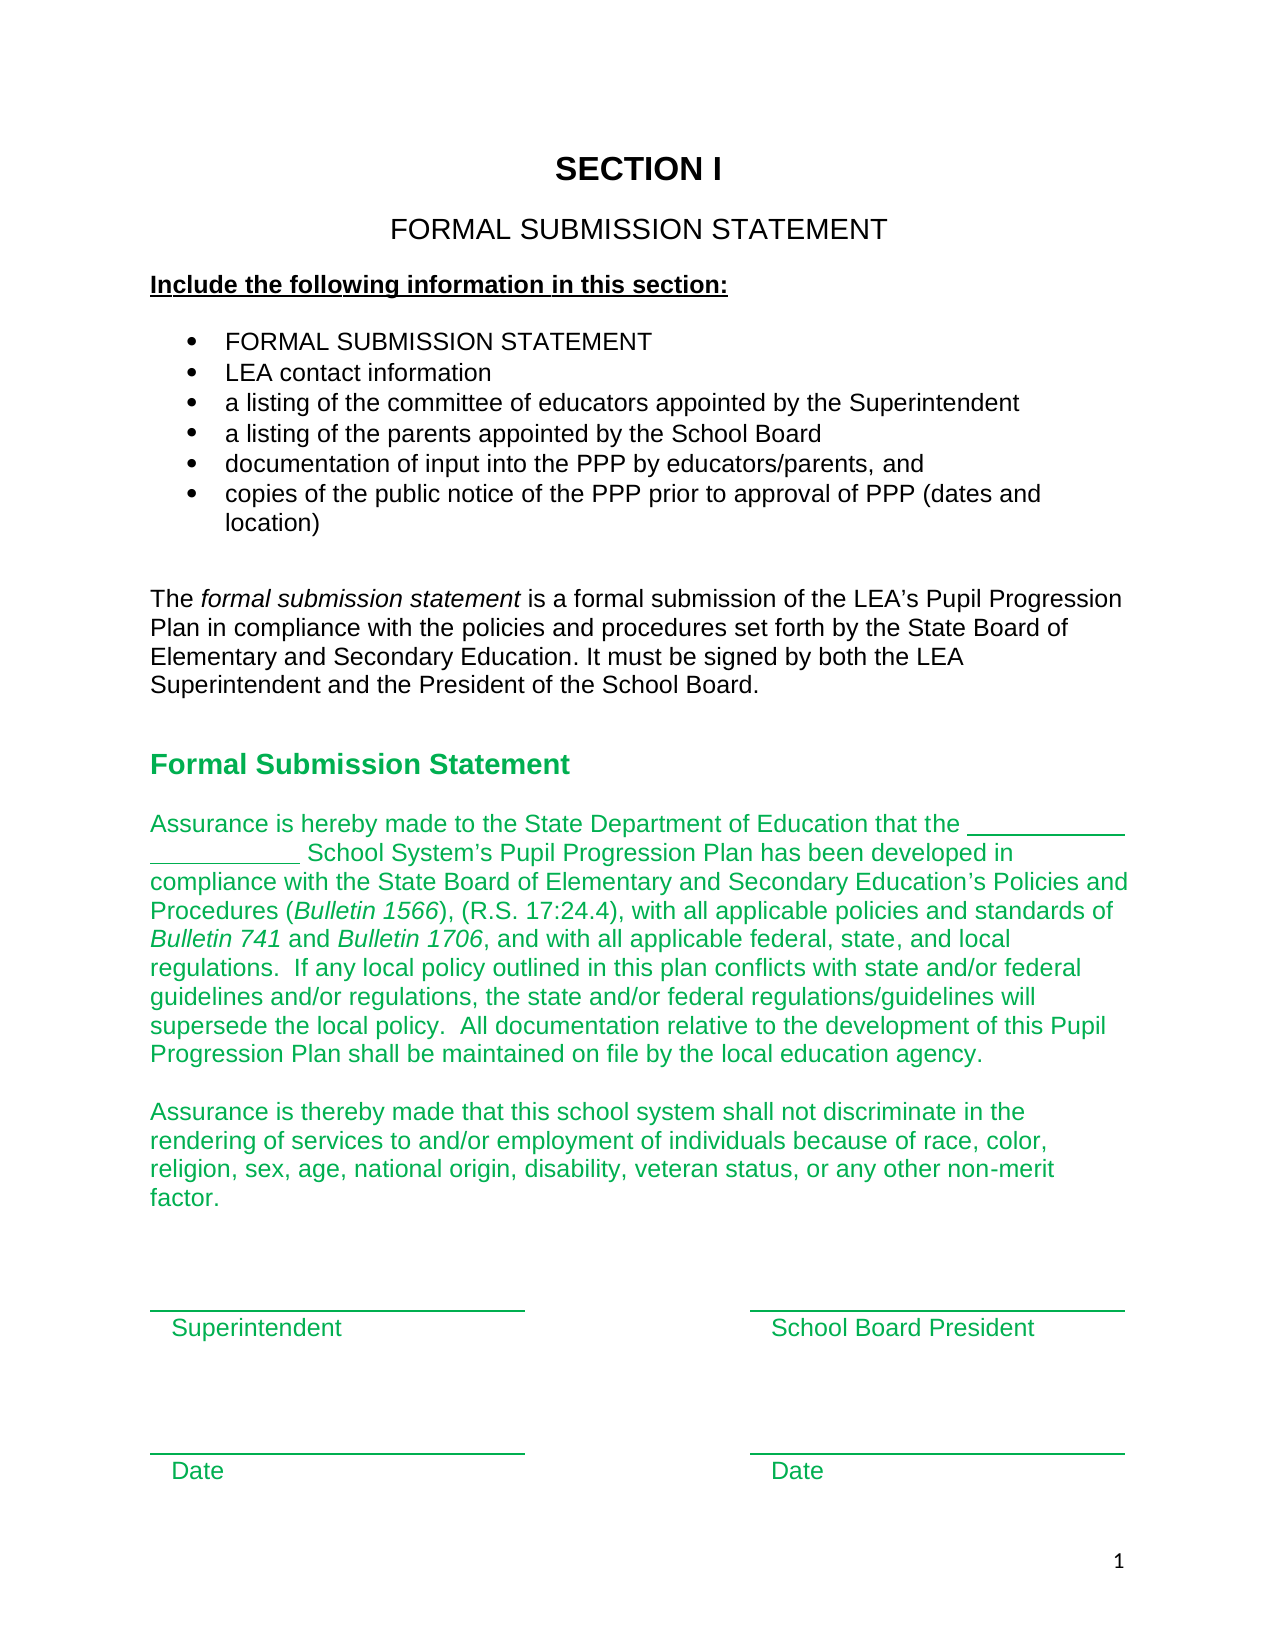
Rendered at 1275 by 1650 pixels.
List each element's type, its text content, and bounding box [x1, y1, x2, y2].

text  copies of the public notice of the PPP prior to approval of PPP (dates and location) [187, 480, 1043, 537]
text Assurance is thereby made that this school system shall not discriminate in the rendering of services to and/or employment of individuals because of race, color, religion, sex, age, national origin, disability, veteran status, or any other non-merit factor. [150, 1097, 1056, 1212]
text Formal Submission Statement [150, 747, 1139, 781]
text SECTION I [549, 149, 727, 188]
text  a listing of the committee of educators appointed by the Superintendent [187, 386, 1139, 417]
text The formal submission statement is a formal submission of the LEA’s Pupil Progression Plan in compliance with the policies and procedures set forth by the State Board of Elementary and Secondary Education. It must be signed by both the LEA Superintendent and the President of the School Board. [150, 584, 1123, 699]
text  a listing of the parents appointed by the School Board [187, 417, 1139, 447]
text Date Date [171, 1456, 1139, 1485]
text Superintendent School Board President [171, 1312, 1139, 1341]
text  LEA contact information [187, 356, 1139, 386]
text  FORMAL SUBMISSION STATEMENT [187, 327, 1139, 356]
text School System’s Pupil Progression Plan has been developed in compliance with the State Board of Elementary and Secondary Education’s Policies and Procedures (Bulletin 1566), (R.S. 17:24.4), with all applicable policies and standards of Bulletin 741 and Bulletin 1706, and with all applicable federal, state, and local regulations. If any local policy outlined in this plan conflicts with state and/or federal guidelines and/or regulations, the state and/or federal regulations/guidelines will supersede the local policy. All documentation relative to the development of this Pupil Progression Plan shall be maintained on file by the local education agency. [150, 838, 1130, 1068]
text FORMAL SUBMISSION STATEMENT [384, 212, 893, 246]
text Include the following information in this section: [150, 269, 1139, 298]
text  documentation of input into the PPP by educators/parents, and [187, 447, 1139, 478]
text Assurance is hereby made to the State Department of Education that the [150, 809, 1139, 838]
